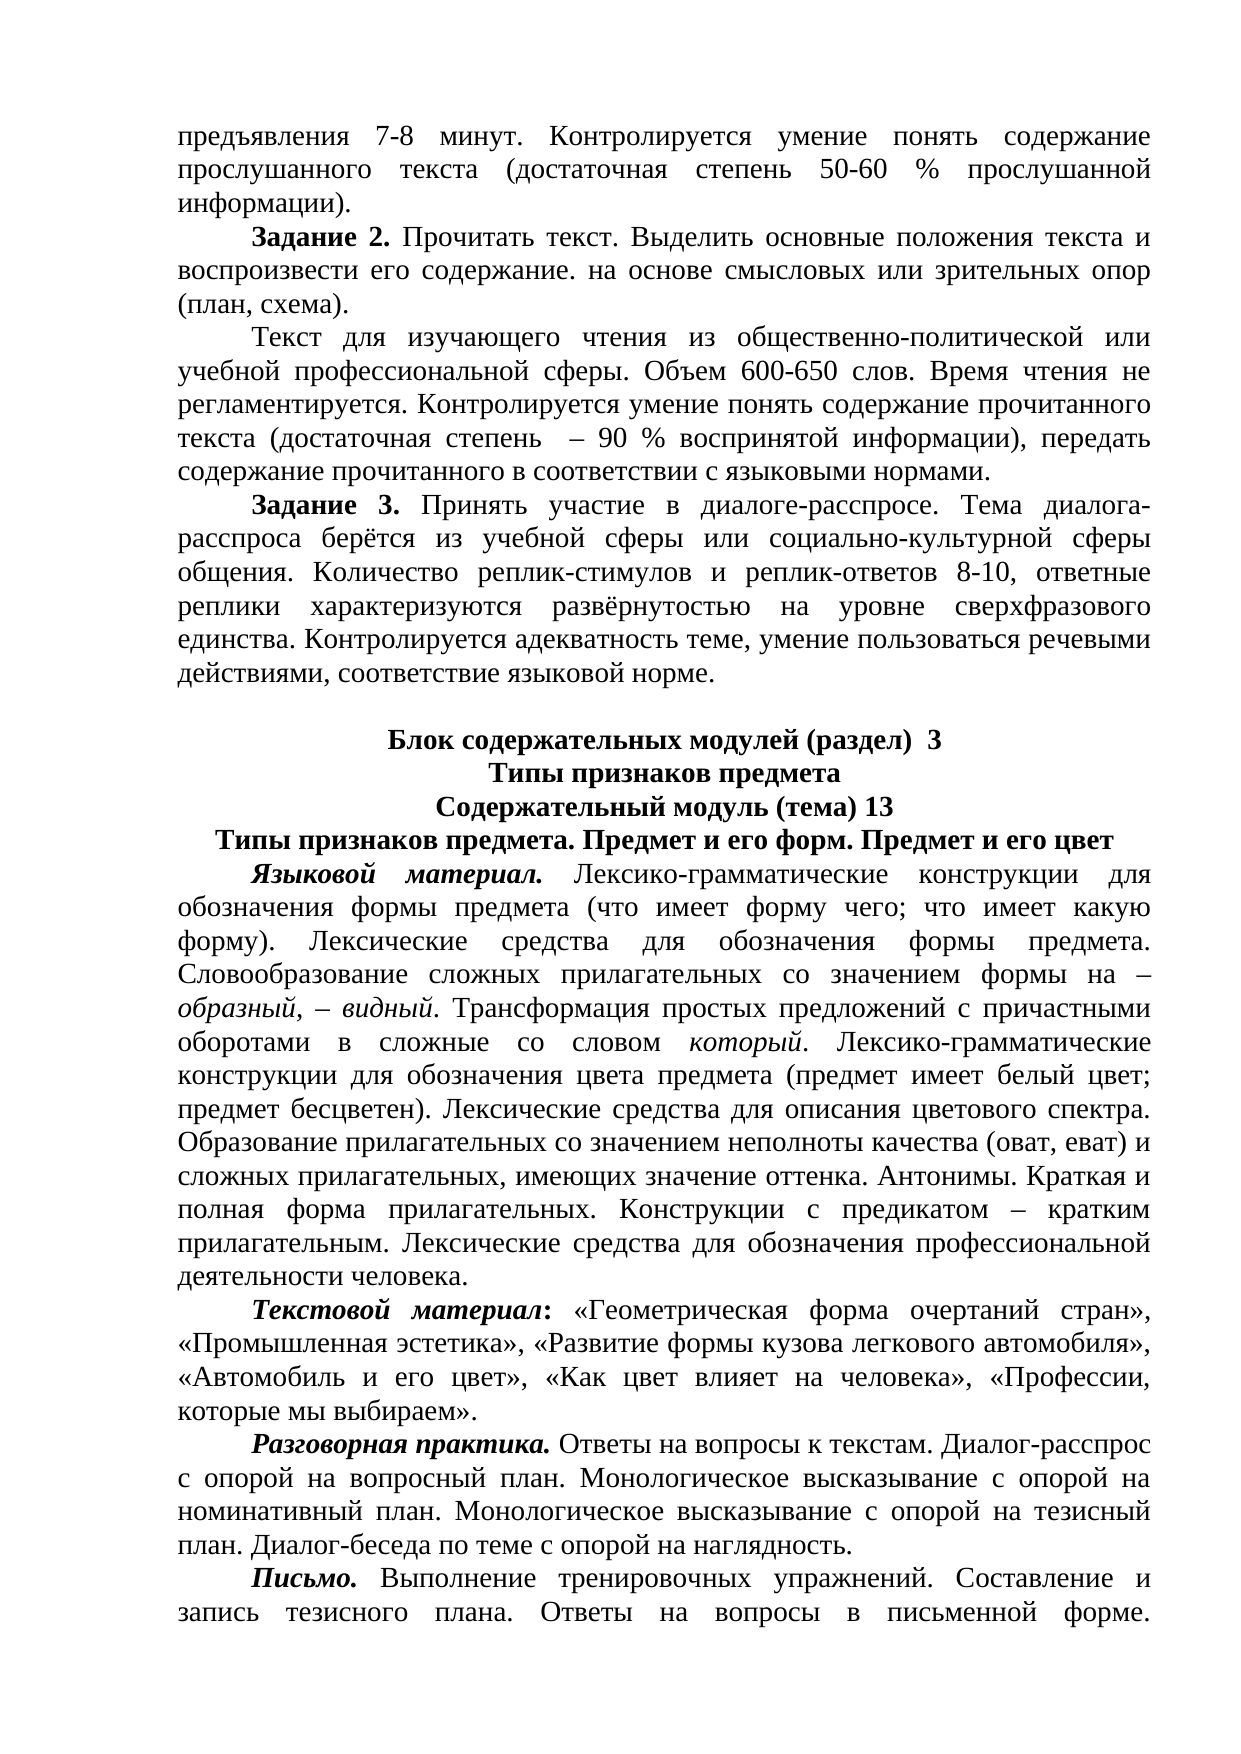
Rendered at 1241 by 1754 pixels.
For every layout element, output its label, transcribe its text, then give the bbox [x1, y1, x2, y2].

text Текстовой материал: «Геометрическая форма очертаний стран», «Промышленная эстетика», «Развитие формы кузова легкового автомобиля», «Автомобиль и его цвет», «Как цвет влияет на человека», «Профессии, которые мы выбираем». [177, 1292, 1152, 1426]
text Задание 3. Принять участие в диалоге-расспросе. Тема диалога-расспроса берётся из учебной сферы или социально-культурной сферы общения. Количество реплик-стимулов и реплик-ответов 8-10, ответные реплики характеризуются развёрнутостью на уровне сверхфразового единства. Контролируется адекватность теме, умение пользоваться речевыми действиями, соответствие языковой норме. [177, 487, 1152, 688]
text Типы признаков предмета. Предмет и его форм. Предмет и его цвет [177, 822, 1152, 856]
text Текст для изучающего чтения из общественно-политической или учебной профессиональной сферы. Объем 600-650 слов. Время чтения не регламентируется. Контролируется умение понять содержание прочитанного текста (достаточная степень – 90 % воспринятой информации), передать содержание прочитанного в соответствии с языковыми нормами. [177, 319, 1152, 487]
text Содержательный модуль (тема) 13 [177, 789, 1152, 822]
text Типы признаков предмета [177, 755, 1152, 789]
text Разговорная практика. Ответы на вопросы к текстам. Диалог-расспрос с опорой на вопросный план. Монологическое высказывание с опорой на номинативный план. Монологическое высказывание с опорой на тезисный план. Диалог-беседа по теме с опорой на наглядность. [177, 1426, 1152, 1560]
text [177, 118, 1152, 219]
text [177, 1560, 1152, 1627]
text Задание 2. Прочитать текст. Выделить основные положения текста и воспроизвести его содержание. на основе смысловых или зрительных опор (план, схема). [177, 219, 1152, 319]
text Языковой материал. Лексико-грамматические конструкции для обозначения формы предмета (что имеет форму чего; что имеет какую форму). Лексические средства для обозначения формы предмета. Словообразование сложных прилагательных со значением формы на – образный, – видный. Трансформация простых предложений с причастными оборотами в сложные со словом который. Лексико-грамматические конструкции для обозначения цвета предмета (предмет имеет белый цвет; предмет бесцветен). Лексические средства для описания цветового спектра. Образование прилагательных со значением неполноты качества (оват, еват) и сложных прилагательных, имеющих значение оттенка. Антонимы. Краткая и полная форма прилагательных. Конструкции с предикатом – кратким прилагательным. Лексические средства для обозначения профессиональной деятельности человека. [177, 856, 1152, 1292]
text Блок содержательных модулей (раздел) 3 [177, 722, 1152, 755]
